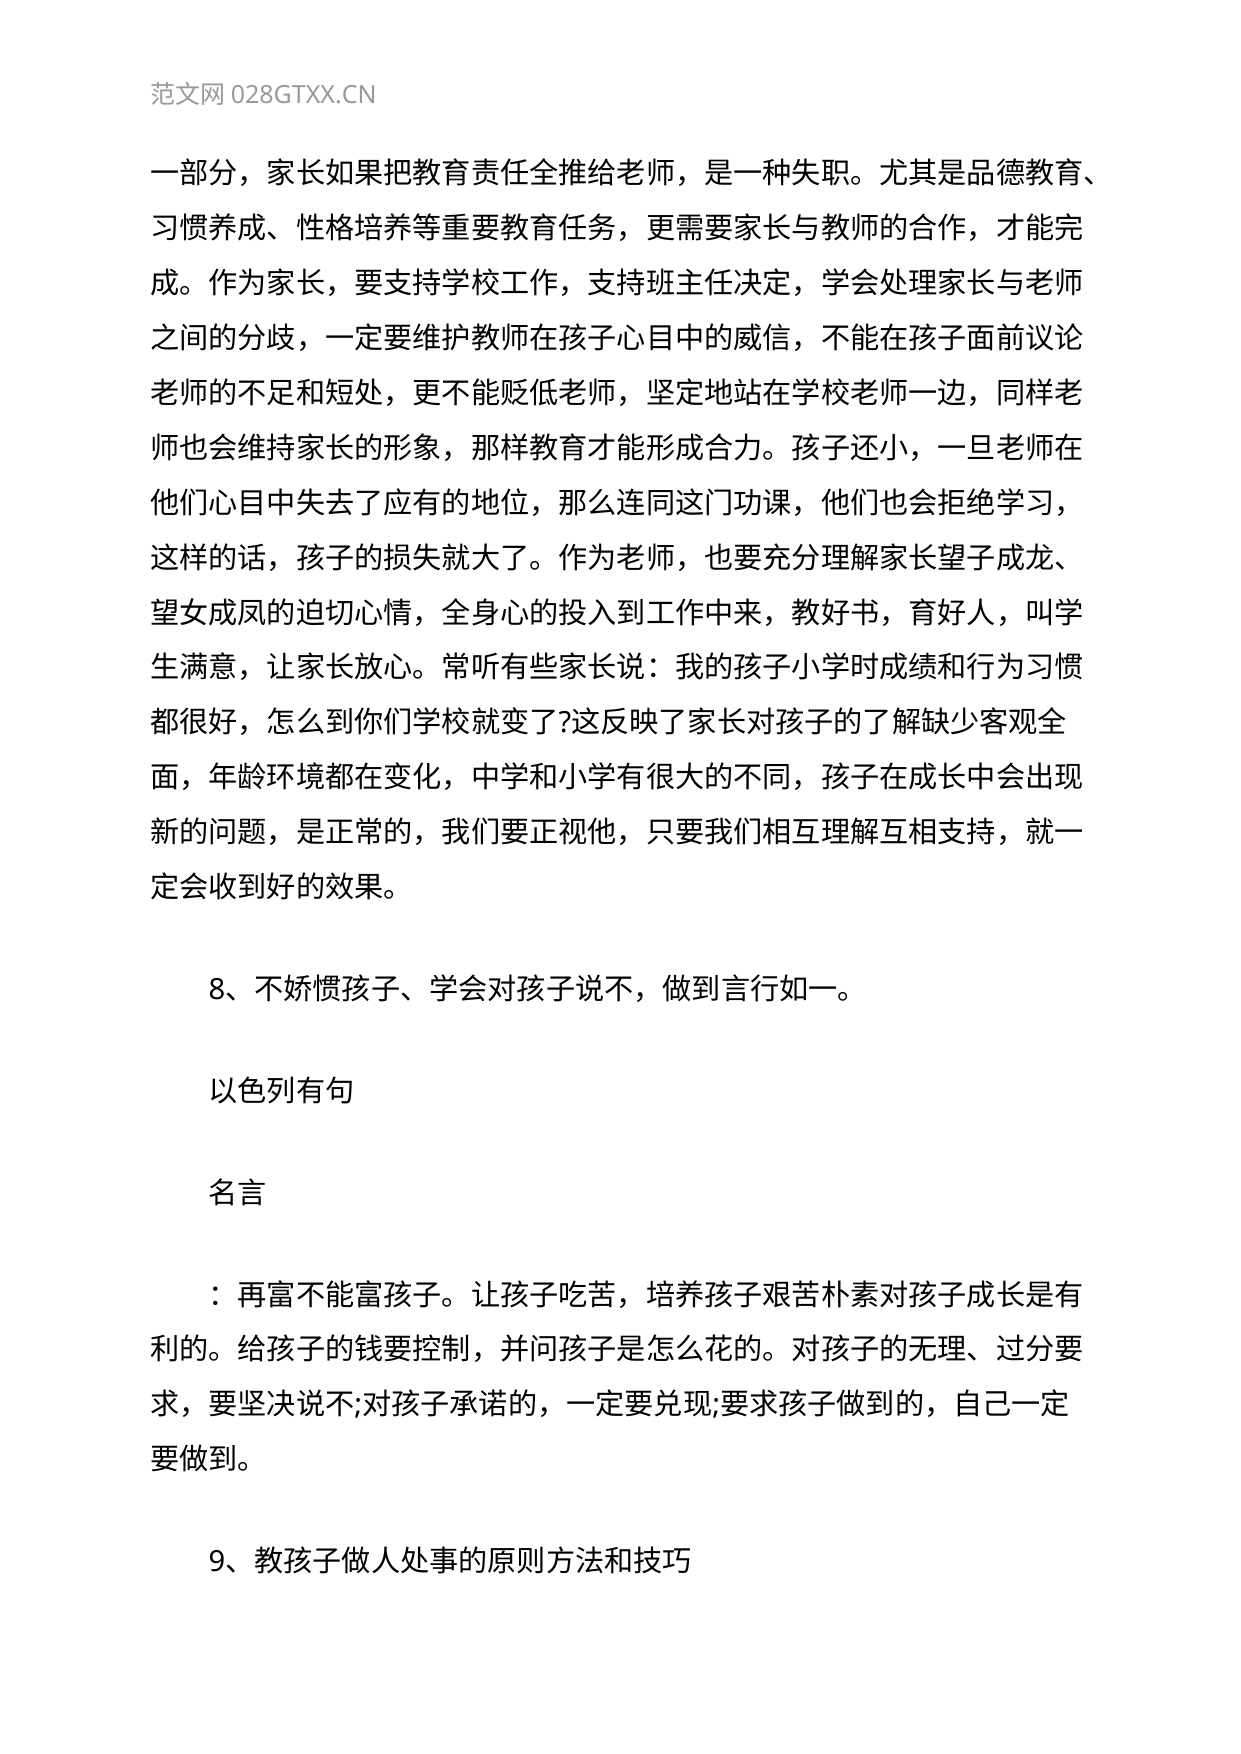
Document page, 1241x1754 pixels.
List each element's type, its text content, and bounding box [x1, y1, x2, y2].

text ：再富不能富孩子。让孩子吃苦，培养孩子艰苦朴素对孩子成长是有利的。给孩子的钱要控制，并问孩子是怎么花的。对孩子的无理、过分要求，要坚决说不;对孩子承诺的，一定要兑现;要求孩子做到的，自己一定要做到。 [150, 1271, 1090, 1478]
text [150, 150, 1090, 906]
text 8、不娇惯孩子、学会对孩子说不，做到言行如一。 [150, 966, 1090, 1008]
text 名言 [150, 1169, 1090, 1212]
text 9、教孩子做人处事的原则方法和技巧 [150, 1538, 1090, 1580]
text 以色列有句 [150, 1067, 1090, 1110]
